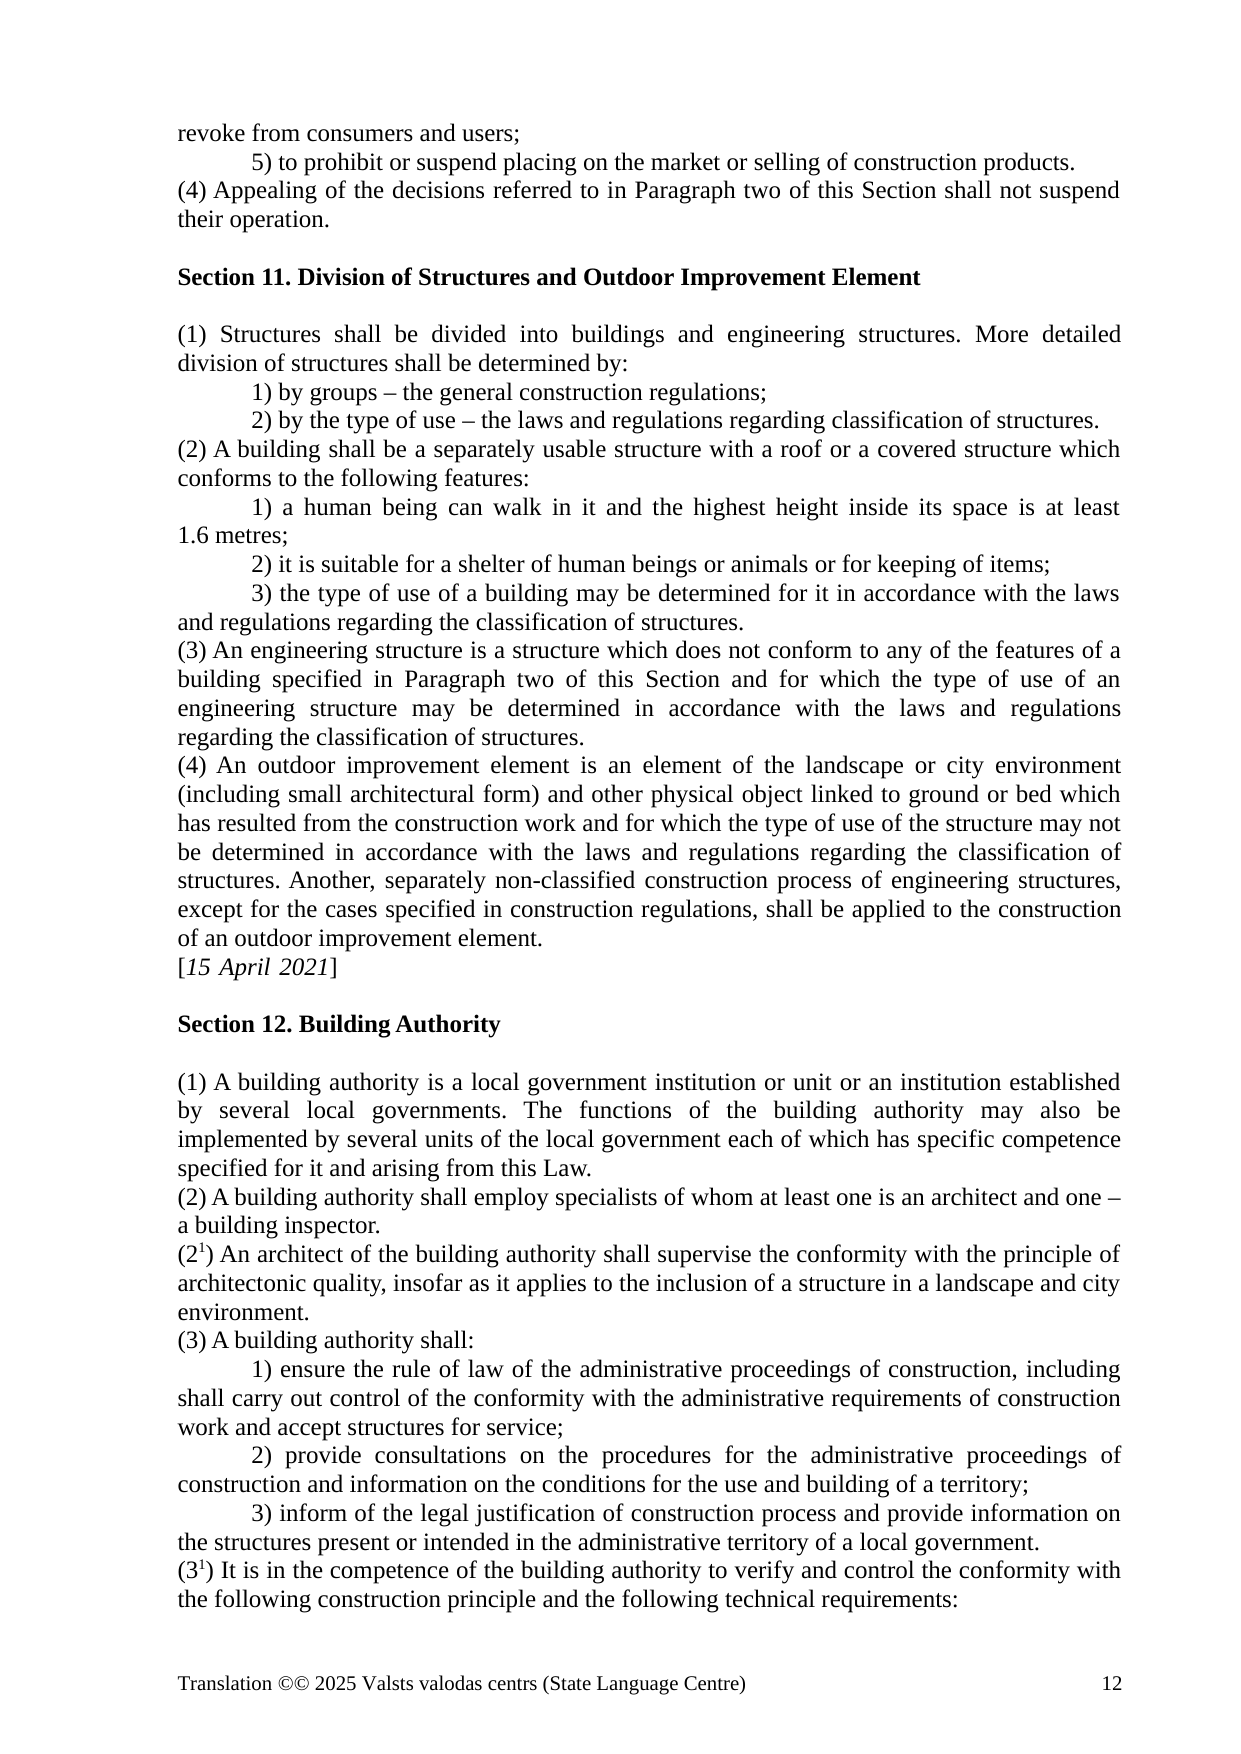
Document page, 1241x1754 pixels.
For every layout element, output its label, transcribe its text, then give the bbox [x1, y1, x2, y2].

text 2) provide consultations on the procedures for the administrative proceedings of construction and information on the conditions for the use and building of a territory; [177, 1441, 1122, 1498]
text 3) inform of the legal justification of construction process and provide information on the structures present or intended in the administrative territory of a local government. [177, 1498, 1122, 1556]
text 2) by the type of use – the laws and regulations regarding classification of structures. [177, 406, 1122, 434]
text 1) by groups – the general construction regulations; [177, 377, 1122, 406]
text 5) to prohibit or suspend placing on the market or selling of construction products. [177, 147, 1122, 176]
text 1) ensure the rule of law of the administrative proceedings of construction, including shall carry out control of the conformity with the administrative requirements of construction work and accept structures for service; [177, 1354, 1122, 1441]
text Section 11. Division of Structures and Outdoor Improvement Element [177, 262, 1122, 291]
text (2) A building authority shall employ specialists of whom at least one is an architect and one – a building inspector. [177, 1182, 1122, 1239]
text Section 12. Building Authority [177, 1009, 1122, 1038]
text (1) Structures shall be divided into buildings and engineering structures. More detailed division of structures shall be determined by: [177, 319, 1122, 377]
text (4) Appealing of the decisions referred to in Paragraph two of this Section shall not suspend their operation. [177, 176, 1122, 233]
text 2) it is suitable for a shelter of human beings or animals or for keeping of items; [177, 549, 1122, 578]
text (2) A building shall be a separately usable structure with a roof or a covered structure which conforms to the following features: [177, 434, 1122, 492]
text (1) A building authority is a local government institution or unit or an institution established by several local governments. The functions of the building authority may also be implemented by several units of the local government each of which has specific competence specified for it and arising from this Law. [177, 1067, 1122, 1182]
text (21) An architect of the building authority shall supervise the conformity with the principle of architectonic quality, insofar as it applies to the inclusion of a structure in a landscape and city environment. [177, 1239, 1122, 1326]
text (3) A building authority shall: [177, 1326, 1122, 1354]
text (4) An outdoor improvement element is an element of the landscape or city environment (including small architectural form) and other physical object linked to ground or bed which has resulted from the construction work and for which the type of use of the structure may not be determined in accordance with the laws and regulations regarding the classification of structures. Another, separately non-classified construction process of engineering structures, except for the cases specified in construction regulations, shall be applied to the construction of an outdoor improvement element. [177, 751, 1122, 952]
text 1) a human being can walk in it and the highest height inside its space is at least 1.6 metres; [177, 492, 1122, 549]
text (31) It is in the competence of the building authority to verify and control the conformity with the following construction principle and the following technical requirements: [177, 1556, 1122, 1613]
text 3) the type of use of a building may be determined for it in accordance with the laws and regulations regarding the classification of structures. [177, 578, 1122, 636]
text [177, 118, 1122, 147]
text [15 April 2021] [177, 952, 1122, 981]
text (3) An engineering structure is a structure which does not conform to any of the features of a building specified in Paragraph two of this Section and for which the type of use of an engineering structure may be determined in accordance with the laws and regulations regarding the classification of structures. [177, 636, 1122, 751]
